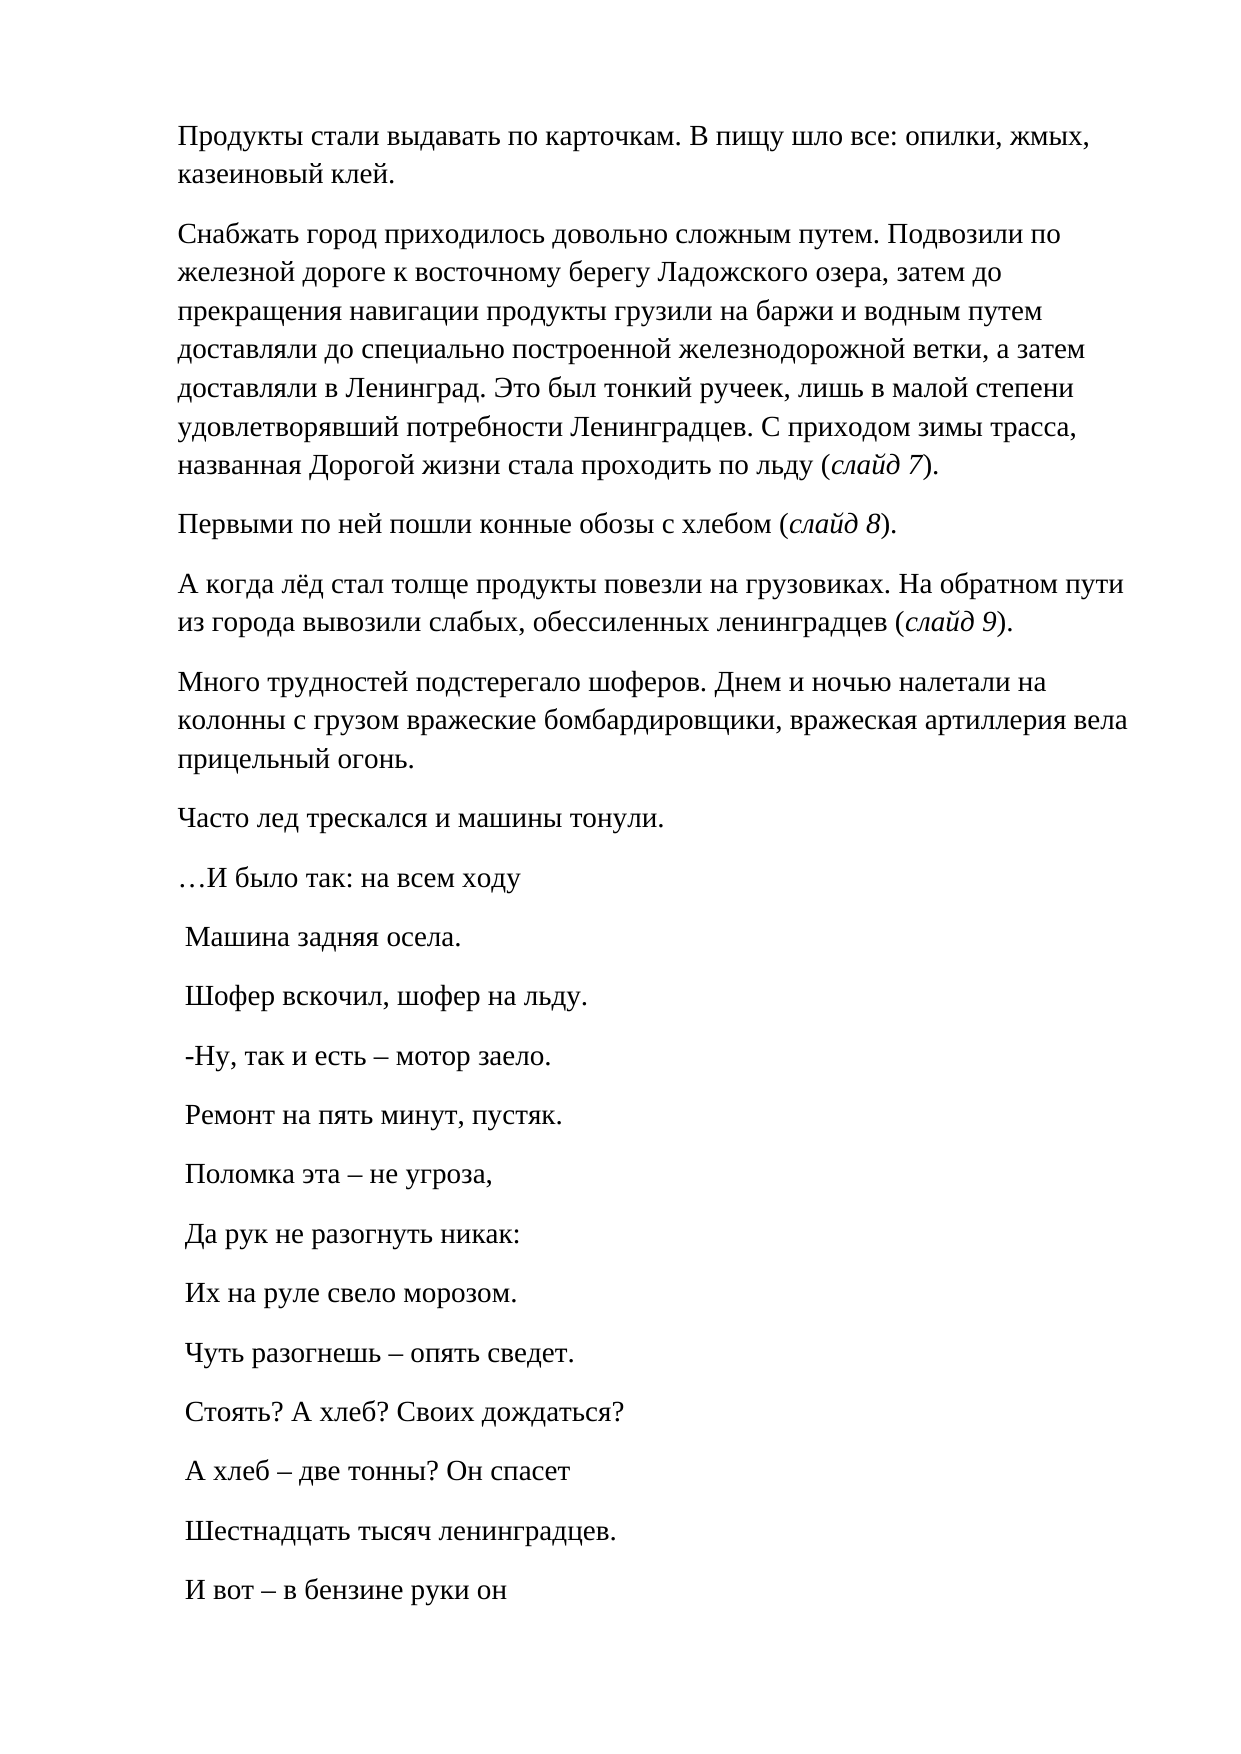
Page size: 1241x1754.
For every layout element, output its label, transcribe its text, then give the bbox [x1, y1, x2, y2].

text А хлеб – две тонны? Он спасет [177, 1453, 1152, 1487]
text Машина задняя осела. [177, 919, 1152, 953]
text Снабжать город приходилось довольно сложным путем. Подвозили по железной дороге к восточному берегу Ладожского озера, затем до прекращения навигации продукты грузили на баржи и водным путем доставляли до специально построенной железнодорожной ветки, а затем доставляли в Ленинград. Это был тонкий ручеек, лишь в малой степени удовлетворявший потребности Ленинградцев. С приходом зимы трасса, названная Дорогой жизни стала проходить по льду (слайд 7). [177, 216, 1152, 481]
text Стоять? А хлеб? Своих дождаться? [177, 1394, 1152, 1428]
text Продукты стали выдавать по карточкам. В пищу шло все: опилки, жмых, казеиновый клей. [177, 118, 1152, 190]
text Шестнадцать тысяч ленинградцев. [177, 1513, 1152, 1546]
text Чуть разогнешь – опять сведет. [177, 1335, 1152, 1368]
text А когда лёд стал толще продукты повезли на грузовиках. На обратном пути из города вывозили слабых, обессиленных ленинградцев (слайд 9). [177, 566, 1152, 638]
text Часто лед трескался и машины тонули. [177, 800, 1152, 834]
text И вот – в бензине руки он [177, 1572, 1152, 1606]
text Ремонт на пять минут, пустяк. [177, 1097, 1152, 1131]
text -Ну, так и есть – мотор заело. [177, 1038, 1152, 1071]
text Да рук не разогнуть никак: [177, 1216, 1152, 1249]
text …И было так: на всем ходу [177, 860, 1152, 893]
text Много трудностей подстерегало шоферов. Днем и ночью налетали на колонны с грузом вражеские бомбардировщики, вражеская артиллерия вела прицельный огонь. [177, 664, 1152, 774]
text Поломка эта – не угроза, [177, 1157, 1152, 1190]
text Их на руле свело морозом. [177, 1275, 1152, 1309]
text Первыми по ней пошли конные обозы с хлебом (слайд 8). [177, 507, 1152, 540]
text Шофер вскочил, шофер на льду. [177, 978, 1152, 1012]
